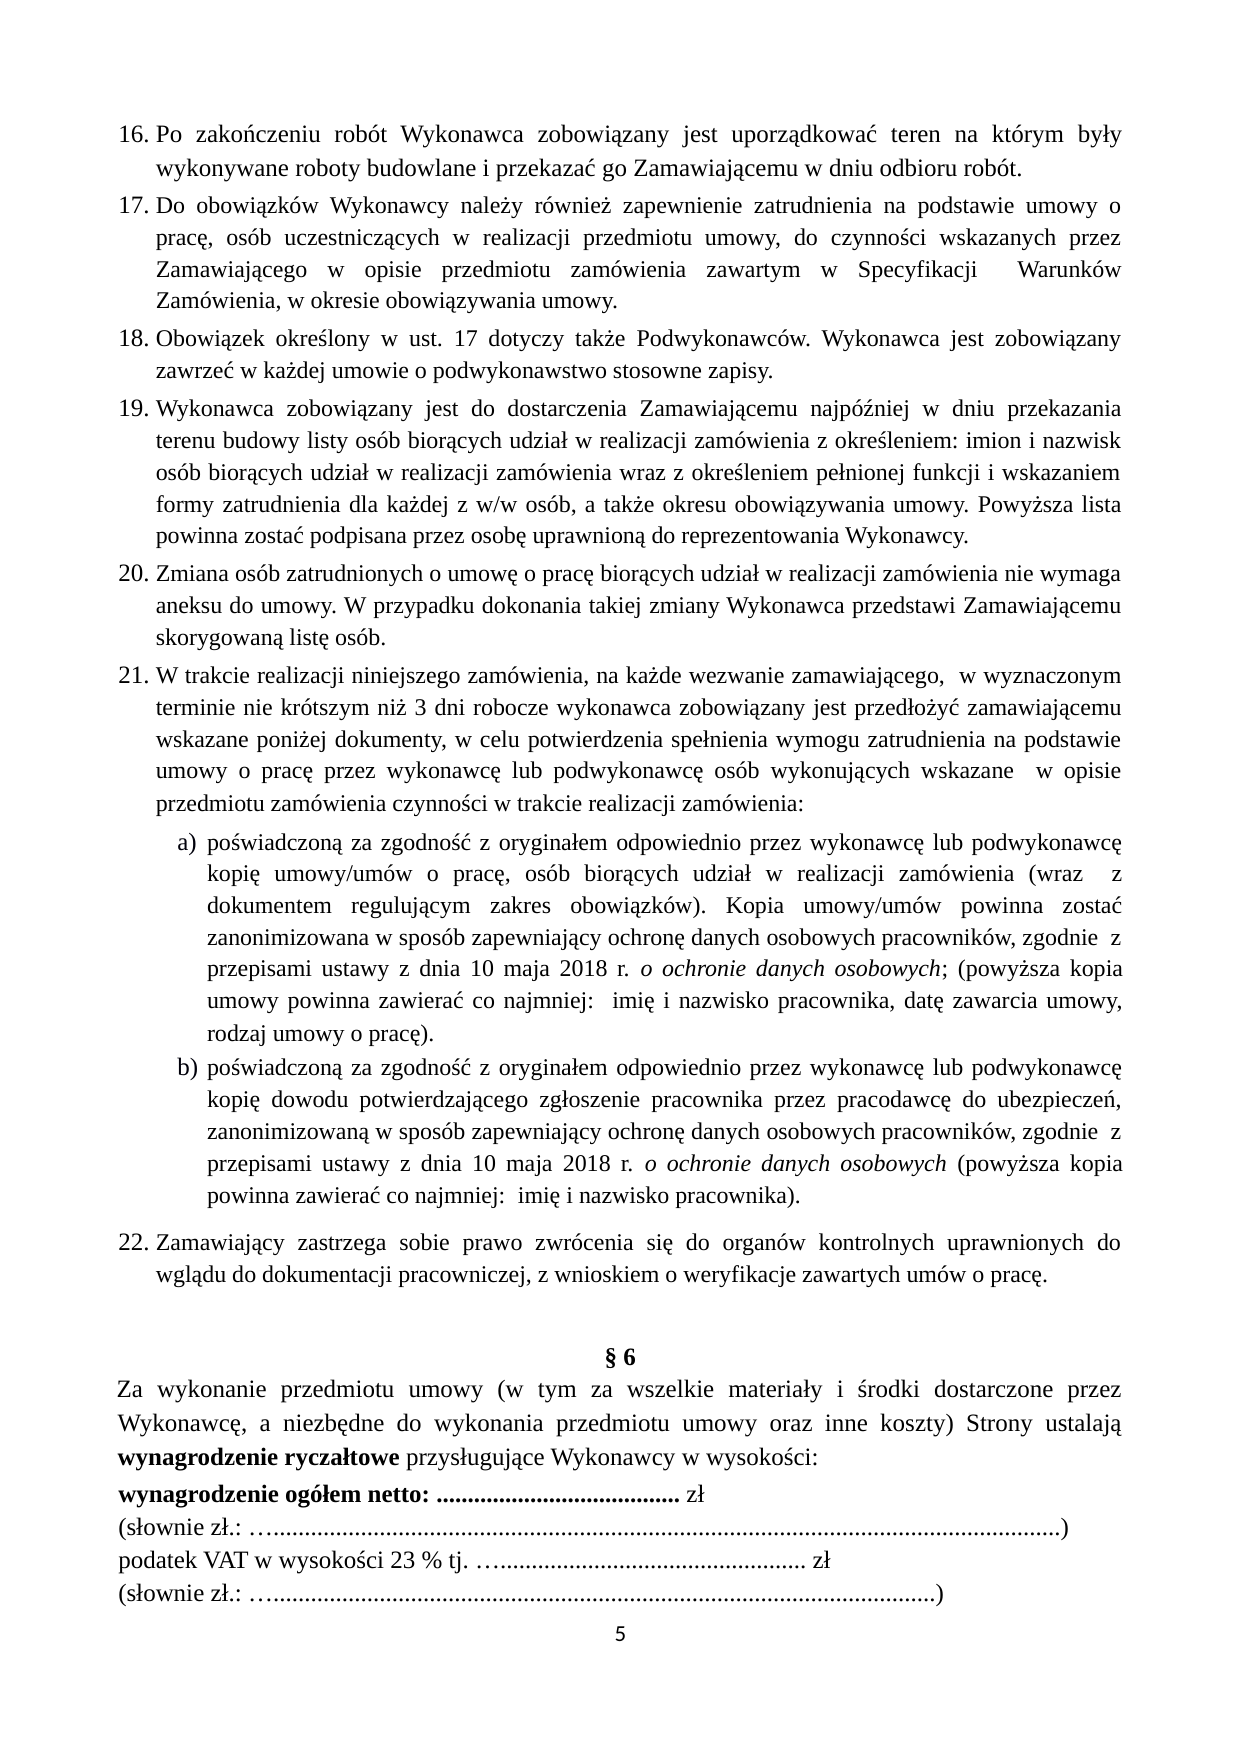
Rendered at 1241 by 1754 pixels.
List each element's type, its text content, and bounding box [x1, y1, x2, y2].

list Po zakończeniu robót Wykonawca zobowiązany jest uporządkować teren na którym były wykonywane roboty budowlane i przekazać go Zamawiającemu w dniu odbioru robót. [118, 119, 1123, 182]
list poświadczoną za zgodność z oryginałem odpowiednio przez wykonawcę lub podwykonawcę kopię umowy/umów o pracę, osób biorących udział w realizacji zamówienia (wraz z dokumentem regulującym zakres obowiązków). Kopia umowy/umów powinna zostać zanonimizowana w sposób zapewniający ochronę danych osobowych pracowników, zgodnie z przepisami ustawy z dnia 10 maja 2018 r. o ochronie danych osobowych; (powyższa kopia umowy powinna zawierać co najmniej: imię i nazwisko pracownika, datę zawarcia umowy, rodzaj umowy o pracę). [177, 827, 1123, 1047]
subtitle § 6 [187, 1342, 1053, 1370]
text (słownie zł.: …..............................................................................................................................) [118, 1512, 1128, 1541]
text (słownie zł.: …..........................................................................................................) [118, 1578, 1128, 1607]
list Zamawiający zastrzega sobie prawo zwrócenia się do organów kontrolnych uprawnionych do wglądu do dokumentacji pracowniczej, z wnioskiem o weryfikacje zawartych umów o pracę. [118, 1227, 1123, 1288]
text Za wykonanie przedmiotu umowy (w tym za wszelkie materiały i środki dostarczone przez Wykonawcę, a niezbędne do wykonania przedmiotu umowy oraz inne koszty) Strony ustalają wynagrodzenie ryczałtowe przysługujące Wykonawcy w wysokości: [116, 1374, 1123, 1471]
text wynagrodzenie ogółem netto: ....................................... zł [118, 1479, 1128, 1508]
list W trakcie realizacji niniejszego zamówienia, na każde wezwanie zamawiającego, w wyznaczonym terminie nie krótszym niż 3 dni robocze wykonawca zobowiązany jest przedłożyć zamawiającemu wskazane poniżej dokumenty, w celu potwierdzenia spełnienia wymogu zatrudnienia na podstawie umowy o pracę przez wykonawcę lub podwykonawcę osób wykonujących wskazane w opisie przedmiotu zamówienia czynności w trakcie realizacji zamówienia: [118, 660, 1123, 817]
list Zmiana osób zatrudnionych o umowę o pracę biorących udział w realizacji zamówienia nie wymaga aneksu do umowy. W przypadku dokonania takiej zmiany Wykonawca przedstawi Zamawiającemu skorygowaną listę osób. [118, 558, 1123, 651]
text podatek VAT w wysokości 23 % tj. …................................................. zł [118, 1546, 1128, 1574]
list Do obowiązków Wykonawcy należy również zapewnienie zatrudnienia na podstawie umowy o pracę, osób uczestniczących w realizacji przedmiotu umowy, do czynności wskazanych przez Zamawiającego w opisie przedmiotu zamówienia zawartym w Specyfikacji Warunków Zamówienia, w okresie obowiązywania umowy. [118, 190, 1123, 314]
list Wykonawca zobowiązany jest do dostarczenia Zamawiającemu najpóźniej w dniu przekazania terenu budowy listy osób biorących udział w realizacji zamówienia z określeniem: imion i nazwisk osób biorących udział w realizacji zamówienia wraz z określeniem pełnionej funkcji i wskazaniem formy zatrudnienia dla każdej z w/w osób, a także okresu obowiązywania umowy. Powyższa lista powinna zostać podpisana przez osobę uprawnioną do reprezentowania Wykonawcy. [118, 393, 1123, 549]
list Obowiązek określony w ust. 17 dotyczy także Podwykonawców. Wykonawca jest zobowiązany zawrzeć w każdej umowie o podwykonawstwo stosowne zapisy. [118, 323, 1123, 384]
list poświadczoną za zgodność z oryginałem odpowiednio przez wykonawcę lub podwykonawcę kopię dowodu potwierdzającego zgłoszenie pracownika przez pracodawcę do ubezpieczeń, zanonimizowaną w sposób zapewniający ochronę danych osobowych pracowników, zgodnie z przepisami ustawy z dnia 10 maja 2018 r. o ochronie danych osobowych (powyższa kopia powinna zawierać co najmniej: imię i nazwisko pracownika). [177, 1052, 1123, 1209]
